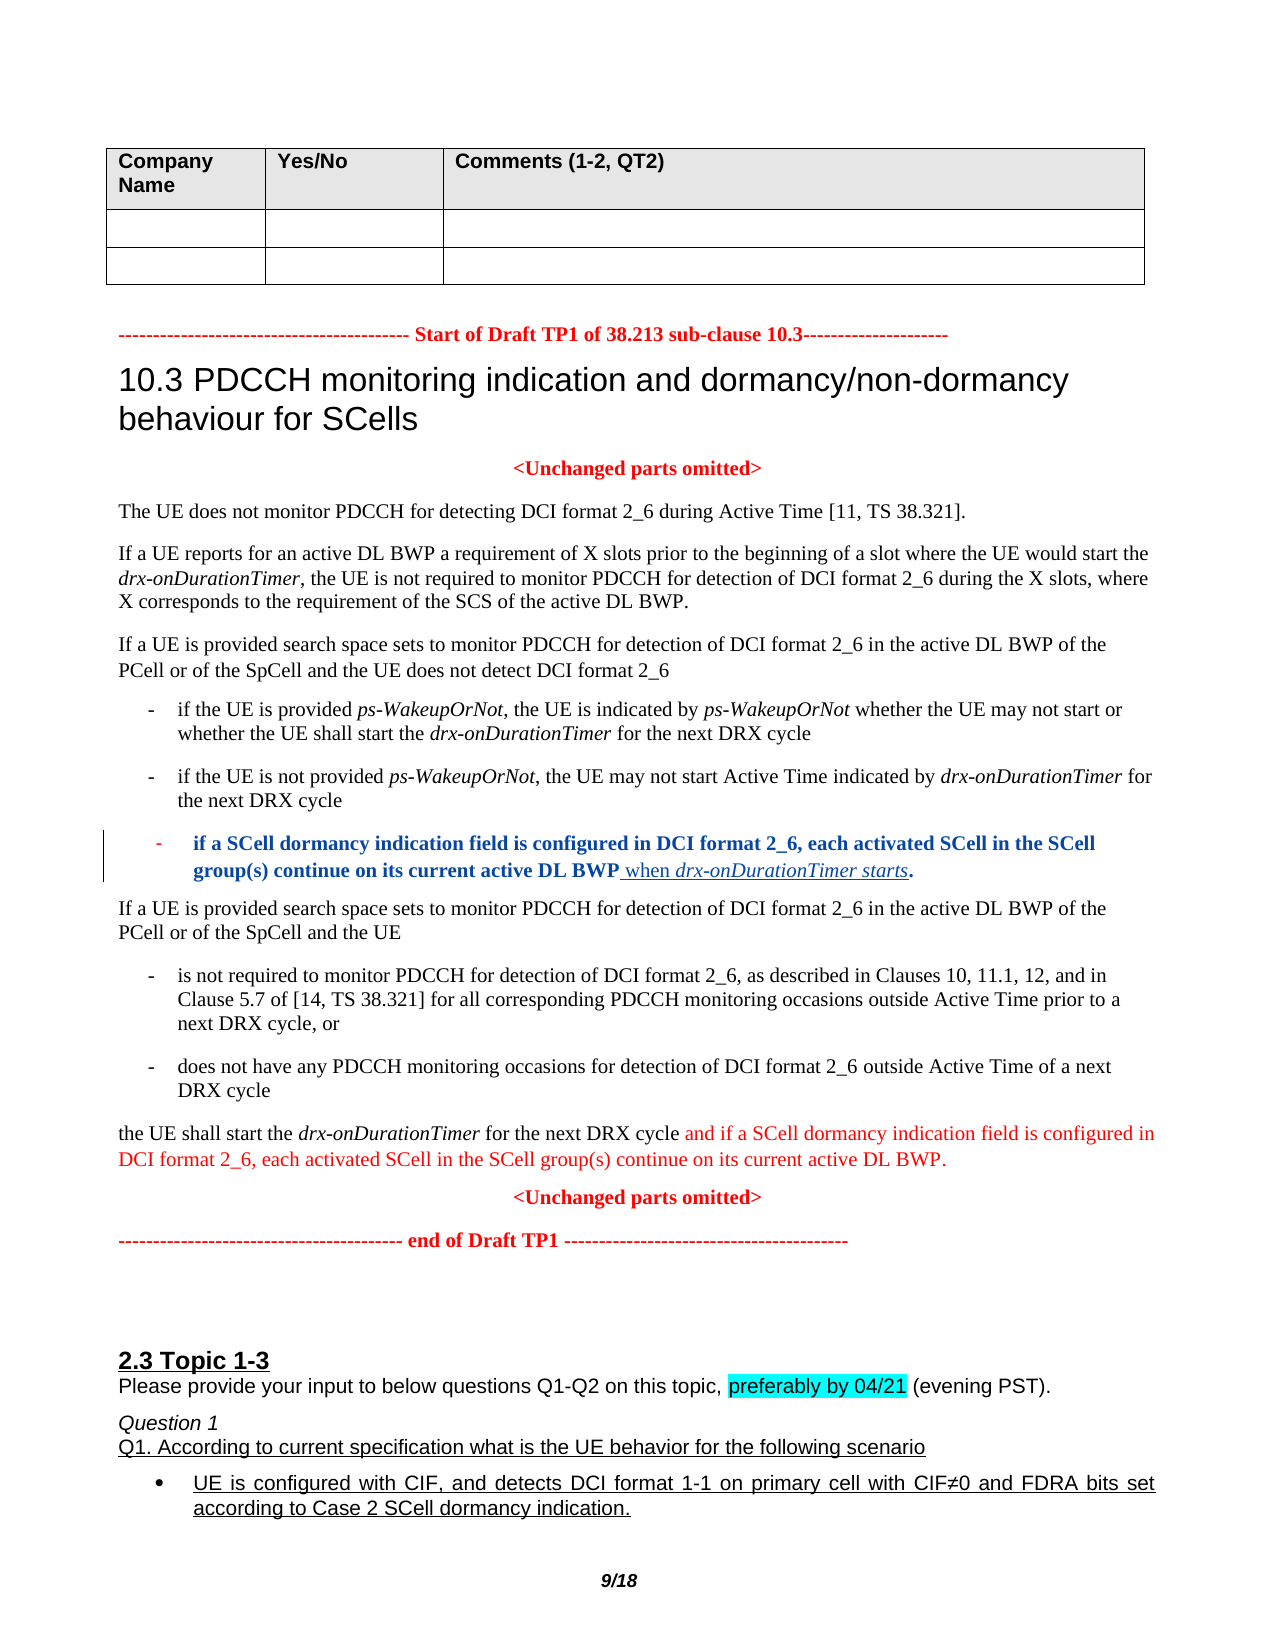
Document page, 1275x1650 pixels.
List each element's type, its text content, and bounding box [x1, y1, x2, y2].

table_cell [444, 210, 1144, 247]
list UE is configured with CIF, and detects DCI format 1-1 on primary cell with CIF≠0 and FDRA bits set according to Case 2 SCell dormancy indication. [156, 1471, 1157, 1519]
text 10.3 PDCCH monitoring indication and dormancy/non-dormancy behaviour for SCells [118, 360, 1157, 437]
text - is not required to monitor PDCCH for detection of DCI format 2_6, as described in Clauses 10, 11.1, 12, and in Clause 5.7 of [14, TS 38.321] for all corresponding PDCCH monitoring occasions outside Active Time prior to a next DRX cycle, or [148, 963, 1157, 1035]
table_cell [107, 248, 265, 284]
list if a SCell dormancy indication field is configured in DCI format 2_6, each activated SCell in the SCell group(s) continue on its current active DL BWP. [156, 830, 1157, 882]
table_cell [444, 248, 1144, 284]
text Please provide your input to below questions Q1-Q2 on this topic, preferably by 04/21 (evening PST). [118, 1374, 728, 1398]
table_header Comments (1-2, QT2) [444, 149, 1144, 209]
text The UE does not monitor PDCCH for detecting DCI format 2_6 during Active Time [11, TS 38.321]. [118, 498, 1157, 523]
text the UE shall start the drx-onDurationTimer for the next DRX cycle and if a SCell dormancy indication field is configured in DCI format 2_6, each activated SCell in the SCell group(s) continue on its current active DL BWP. [118, 1121, 1157, 1171]
text Please provide your input to below questions Q1-Q2 on this topic, preferably by 04/21 (evening PST). [907, 1374, 1157, 1398]
table_header Company Name [107, 149, 265, 209]
text If a UE is provided search space sets to monitor PDCCH for detection of DCI format 2_6 in the active DL BWP of the PCell or of the SpCell and the UE does not detect DCI format 2_6 [118, 632, 1157, 682]
table_cell [266, 248, 443, 284]
subtitle Question 1 [118, 1411, 1157, 1435]
table_header Yes/No [266, 149, 443, 209]
text ----------------------------------------- end of Draft TP1 ----------------------------------------- [118, 1228, 1157, 1252]
text ------------------------------------------ Start of Draft TP1 of 38.213 sub-clause 10.3--------------------- [118, 322, 1157, 346]
text - if the UE is not provided ps-WakeupOrNot, the UE may not start Active Time indicated by drx-onDurationTimer for the next DRX cycle [148, 763, 1157, 812]
text - does not have any PDCCH monitoring occasions for detection of DCI format 2_6 outside Active Time of a next DRX cycle [148, 1054, 1157, 1102]
table_cell [266, 210, 443, 247]
text <Unchanged parts omitted> [118, 456, 1157, 480]
subtitle 2.3 Topic 1-3 [118, 1346, 1157, 1374]
text - if the UE is provided ps-WakeupOrNot, the UE is indicated by ps-WakeupOrNot whether the UE may not start or whether the UE shall start the drx-onDurationTimer for the next DRX cycle [148, 697, 1157, 745]
table_cell [107, 210, 265, 247]
text If a UE is provided search space sets to monitor PDCCH for detection of DCI format 2_6 in the active DL BWP of the PCell or of the SpCell and the UE [118, 896, 1157, 944]
text If a UE reports for an active DL BWP a requirement of X slots prior to the beginning of a slot where the UE would start the drx-onDurationTimer, the UE is not required to monitor PDCCH for detection of DCI format 2_6 during the X slots, where X corresponds to the requirement of the SCS of the active DL BWP. [118, 541, 1157, 613]
text Q1. According to current specification what is the UE behavior for the following scenario [118, 1435, 1157, 1459]
text <Unchanged parts omitted> [118, 1185, 1157, 1209]
